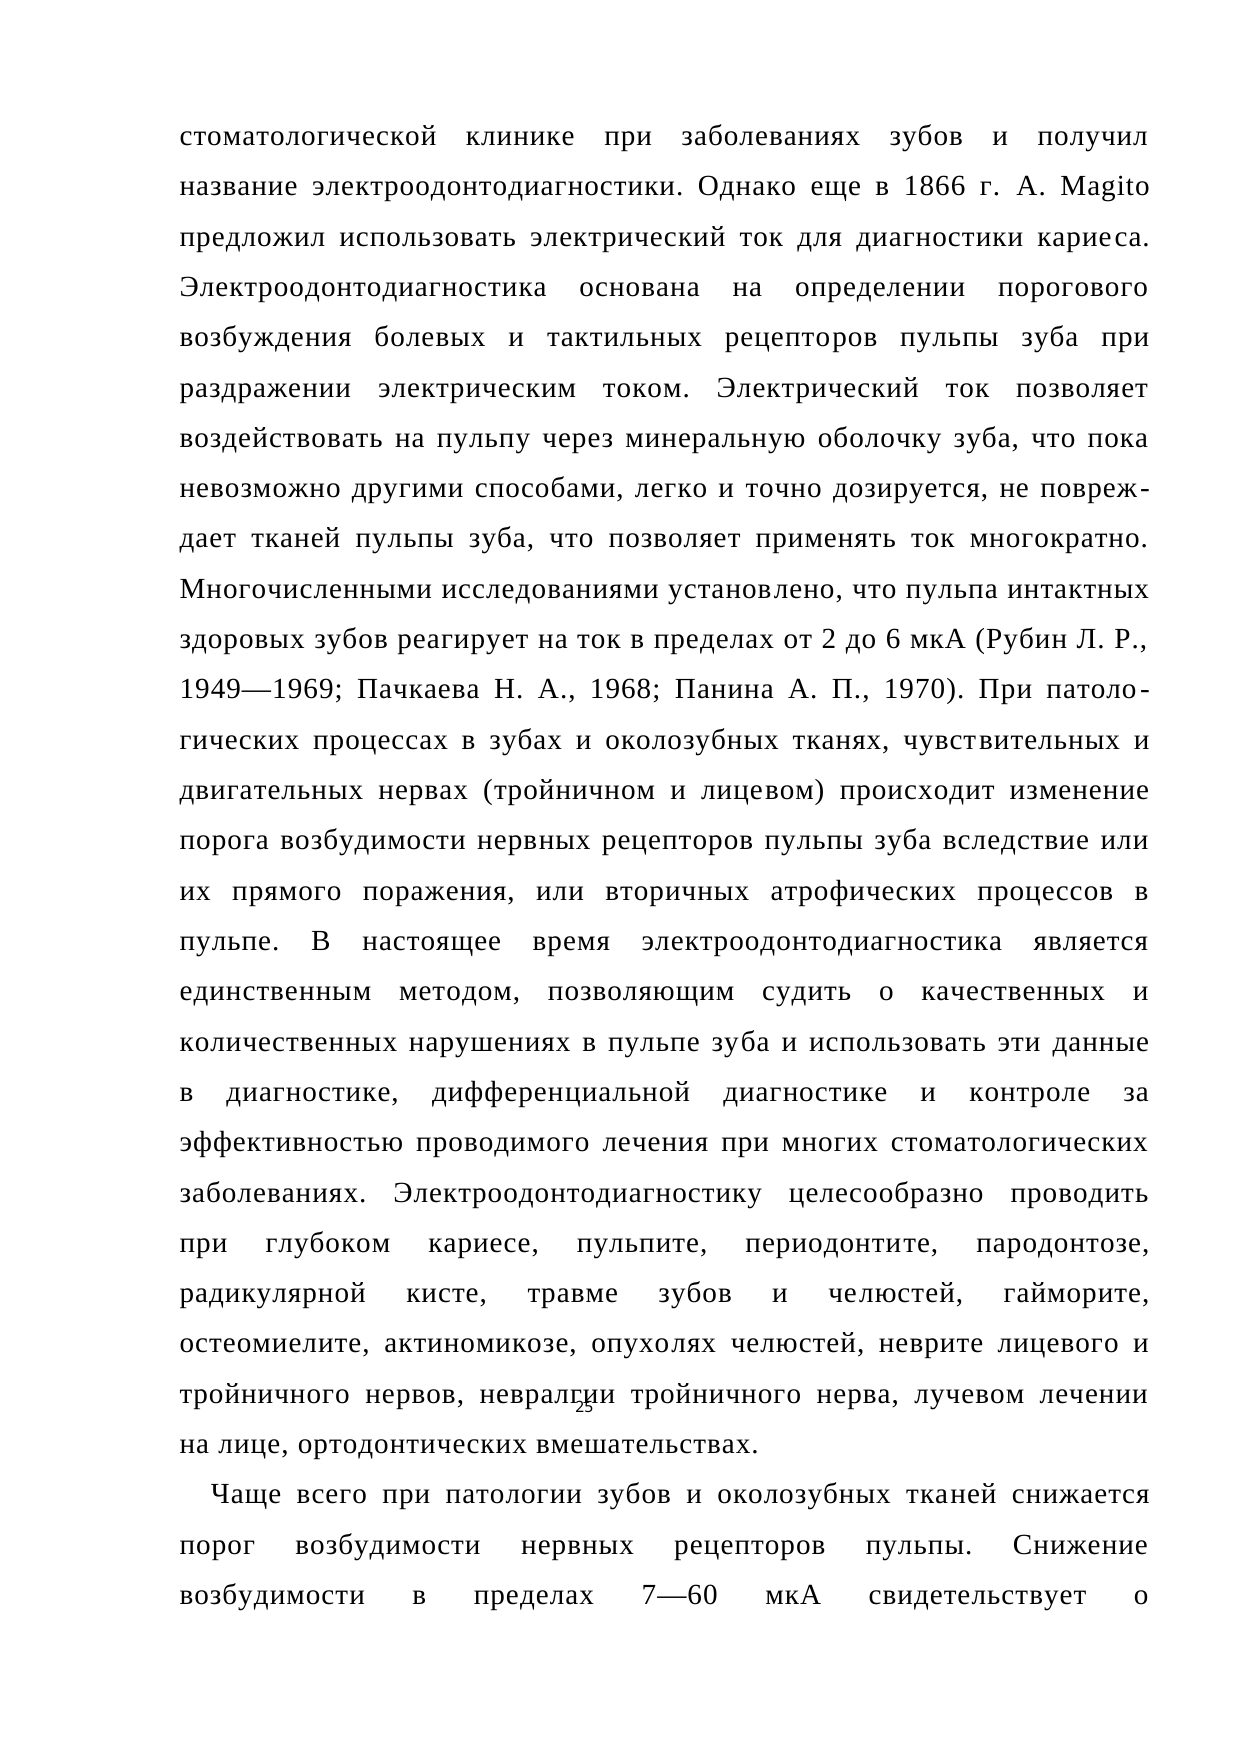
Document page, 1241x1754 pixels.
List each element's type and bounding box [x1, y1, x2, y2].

text [179, 1477, 1149, 1611]
text [179, 118, 1149, 1460]
